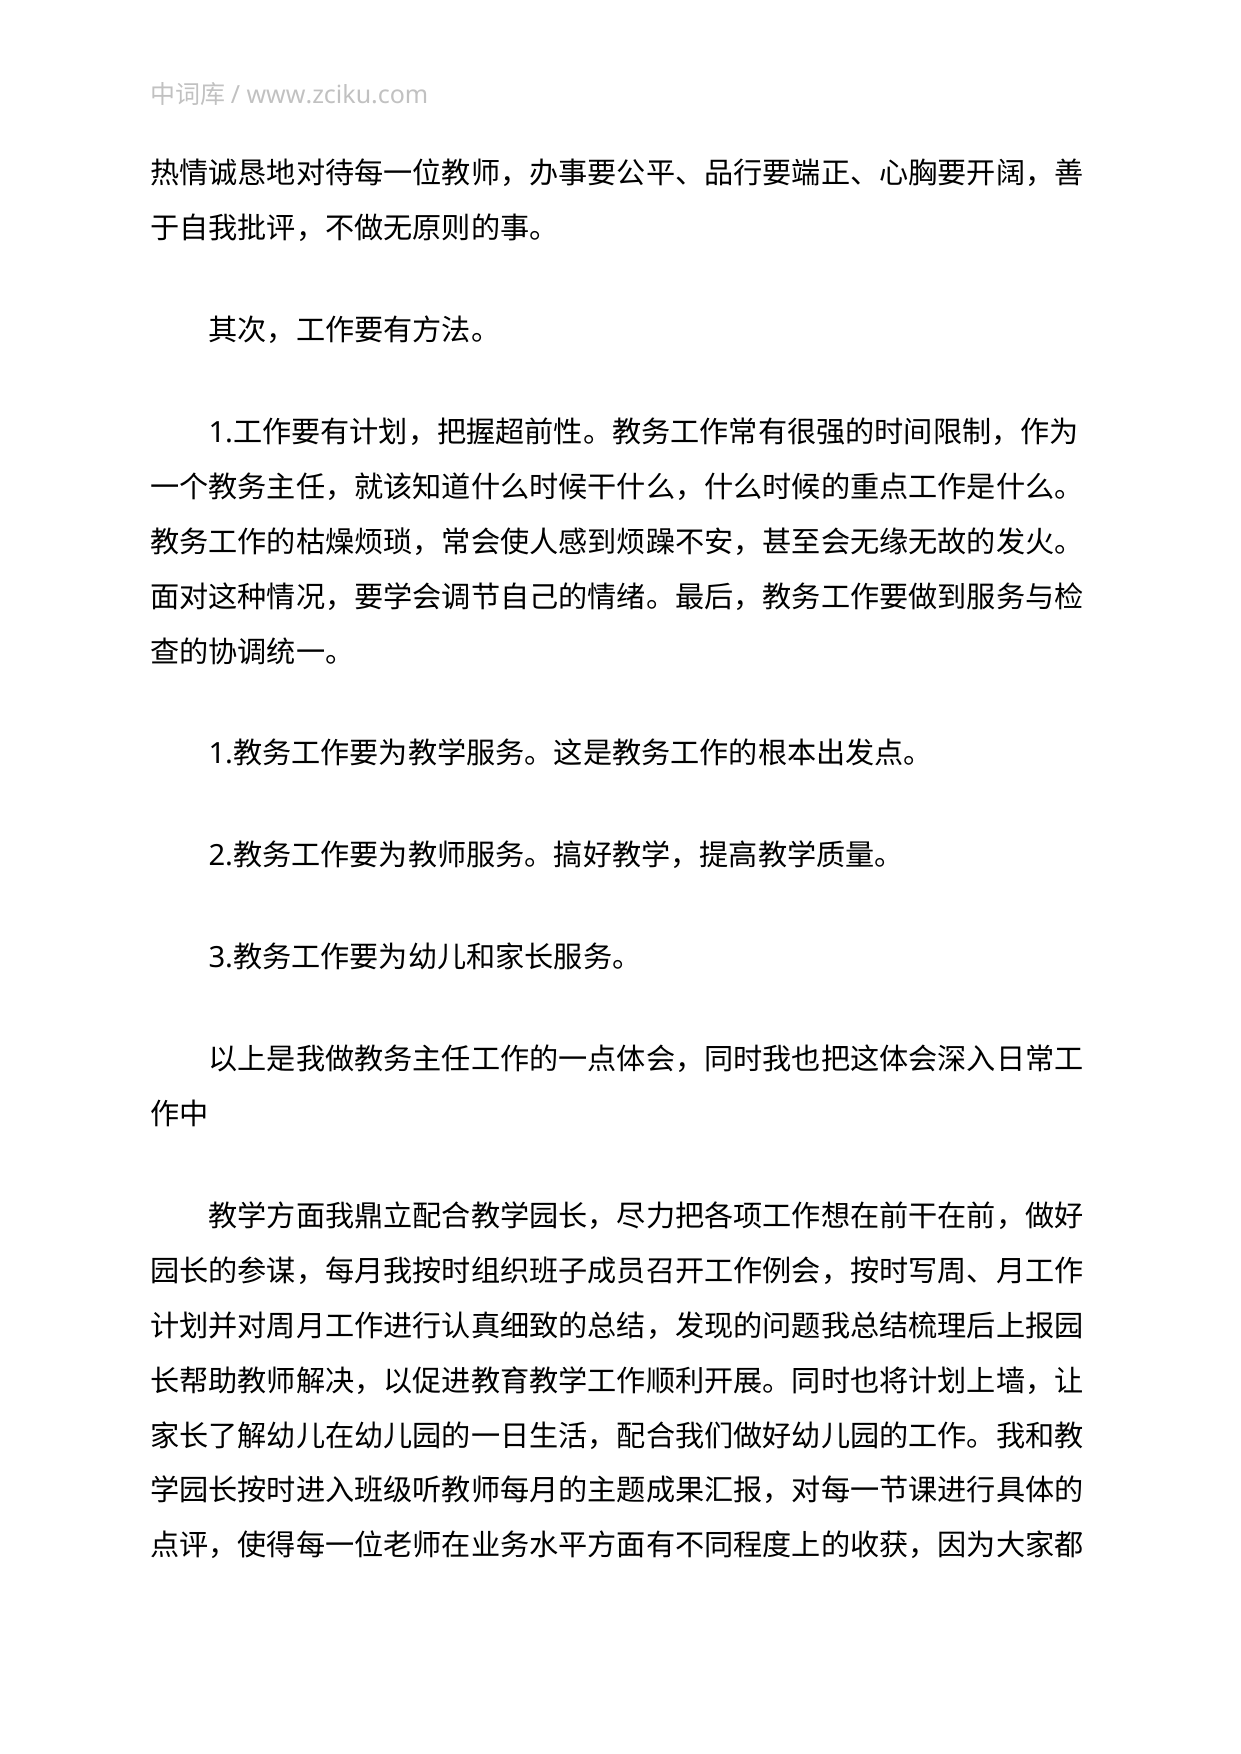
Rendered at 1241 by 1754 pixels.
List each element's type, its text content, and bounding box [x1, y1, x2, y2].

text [150, 150, 1090, 247]
text 1.工作要有计划，把握超前性。教务工作常有很强的时间限制，作为一个教务主任，就该知道什么时候干什么，什么时候的重点工作是什么。教务工作的枯燥烦琐，常会使人感到烦躁不安，甚至会无缘无故的发火。面对这种情况，要学会调节自己的情绪。最后，教务工作要做到服务与检查的协调统一。 [150, 408, 1090, 670]
text 以上是我做教务主任工作的一点体会，同时我也把这体会深入日常工作中 [150, 1036, 1090, 1133]
text 3.教务工作要为幼儿和家长服务。 [150, 934, 1090, 976]
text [150, 1192, 1090, 1564]
text 2.教务工作要为教师服务。搞好教学，提高教学质量。 [150, 832, 1090, 874]
text 其次，工作要有方法。 [150, 307, 1090, 349]
text 1.教务工作要为教学服务。这是教务工作的根本出发点。 [150, 730, 1090, 772]
